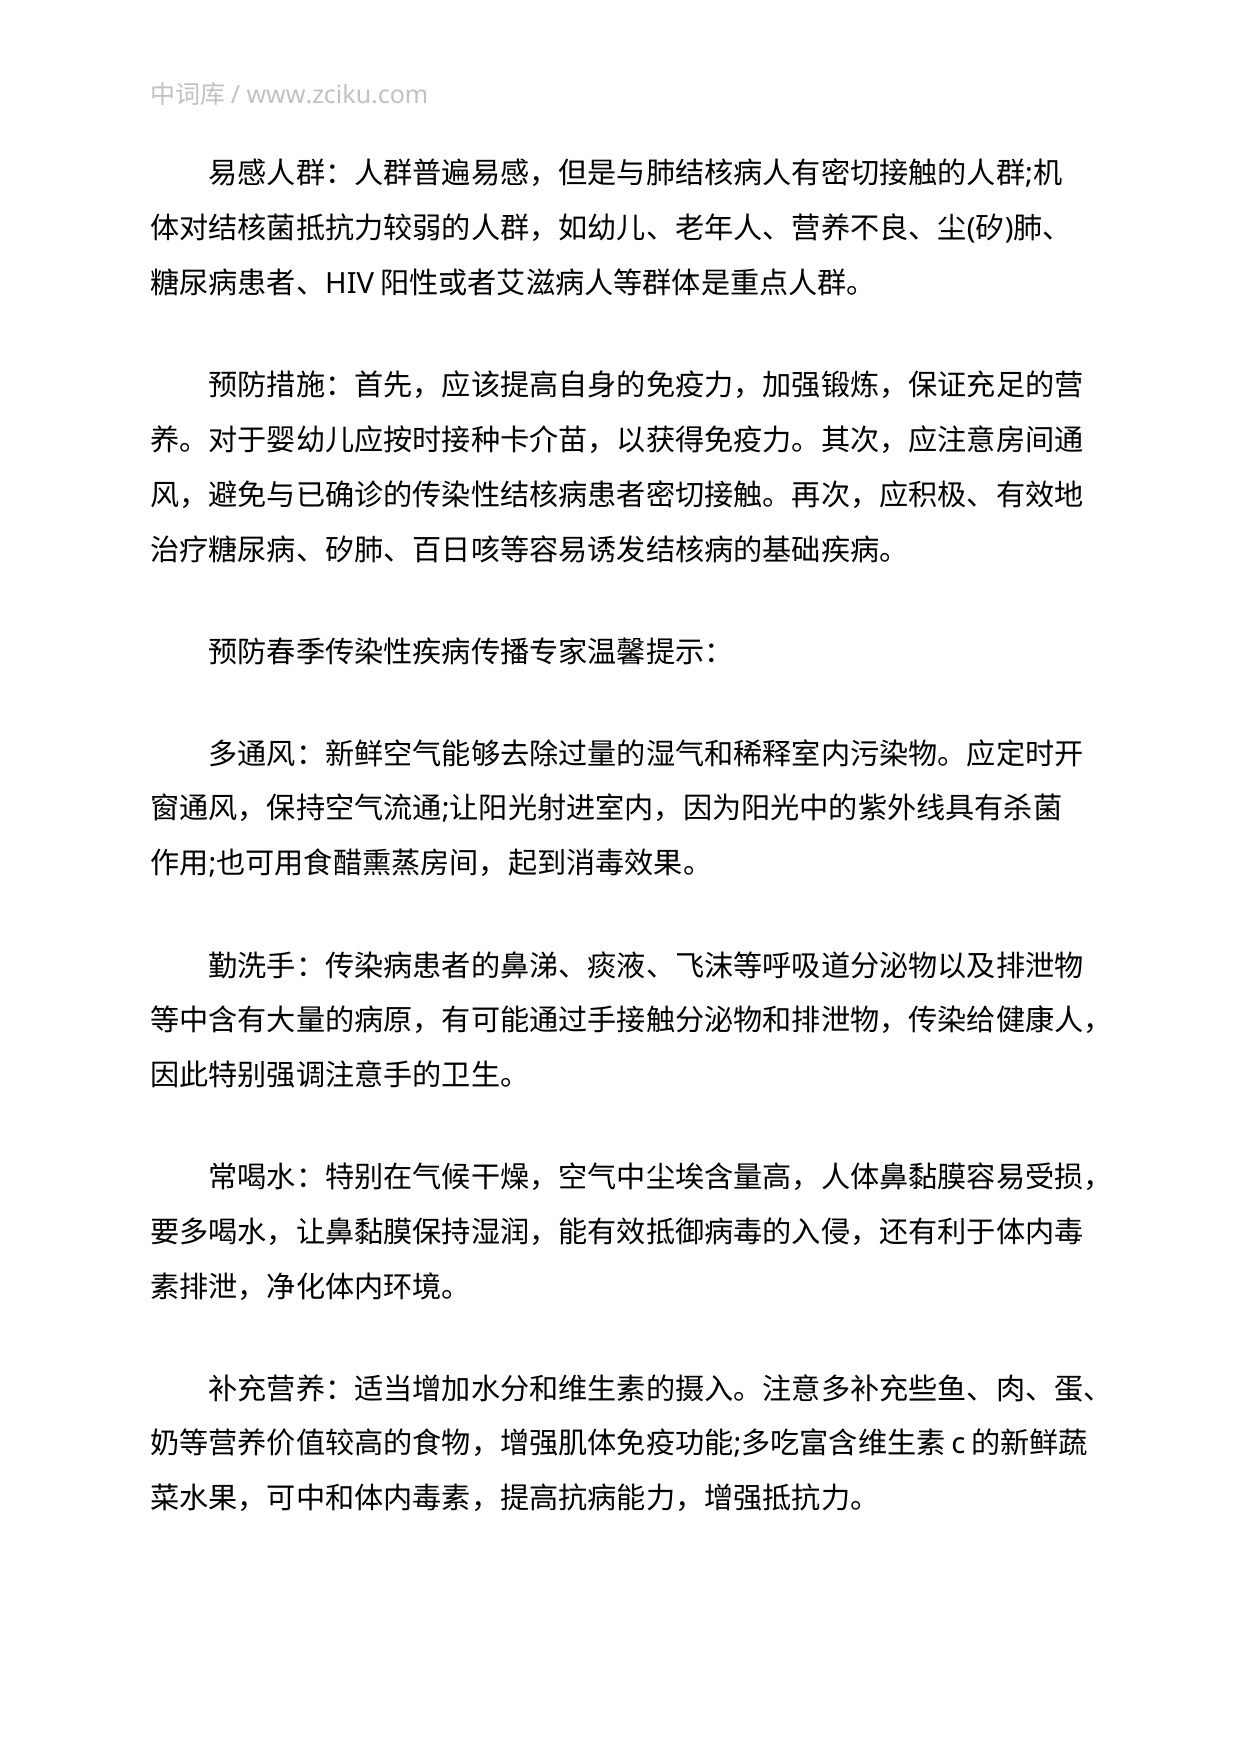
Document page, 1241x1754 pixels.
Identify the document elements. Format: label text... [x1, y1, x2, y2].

text 常喝水：特别在气候干燥，空气中尘埃含量高，人体鼻黏膜容易受损，要多喝水，让鼻黏膜保持湿润，能有效抵御病毒的入侵，还有利于体内毒素排泄，净化体内环境。 [150, 1154, 1090, 1306]
text 预防春季传染性疾病传播专家温馨提示： [150, 628, 1090, 671]
text 补充营养：适当增加水分和维生素的摄入。注意多补充些鱼、肉、蛋、奶等营养价值较高的食物，增强肌体免疫功能;多吃富含维生素c的新鲜蔬菜水果，可中和体内毒素，提高抗病能力，增强抵抗力。 [150, 1365, 1090, 1517]
text 多通风：新鲜空气能够去除过量的湿气和稀释室内污染物。应定时开窗通风，保持空气流通;让阳光射进室内，因为阳光中的紫外线具有杀菌作用;也可用食醋熏蒸房间，起到消毒效果。 [150, 730, 1090, 882]
text 勤洗手：传染病患者的鼻涕、痰液、飞沫等呼吸道分泌物以及排泄物等中含有大量的病原，有可能通过手接触分泌物和排泄物，传染给健康人，因此特别强调注意手的卫生。 [150, 942, 1090, 1094]
text 预防措施：首先，应该提高自身的免疫力，加强锻炼，保证充足的营养。对于婴幼儿应按时接种卡介苗，以获得免疫力。其次，应注意房间通风，避免与已确诊的传染性结核病患者密切接触。再次，应积极、有效地治疗糖尿病、矽肺、百日咳等容易诱发结核病的基础疾病。 [150, 362, 1090, 569]
text 易感人群：人群普遍易感，但是与肺结核病人有密切接触的人群;机体对结核菌抵抗力较弱的人群，如幼儿、老年人、营养不良、尘(矽)肺、糖尿病患者、HIV阳性或者艾滋病人等群体是重点人群。 [150, 150, 1090, 302]
